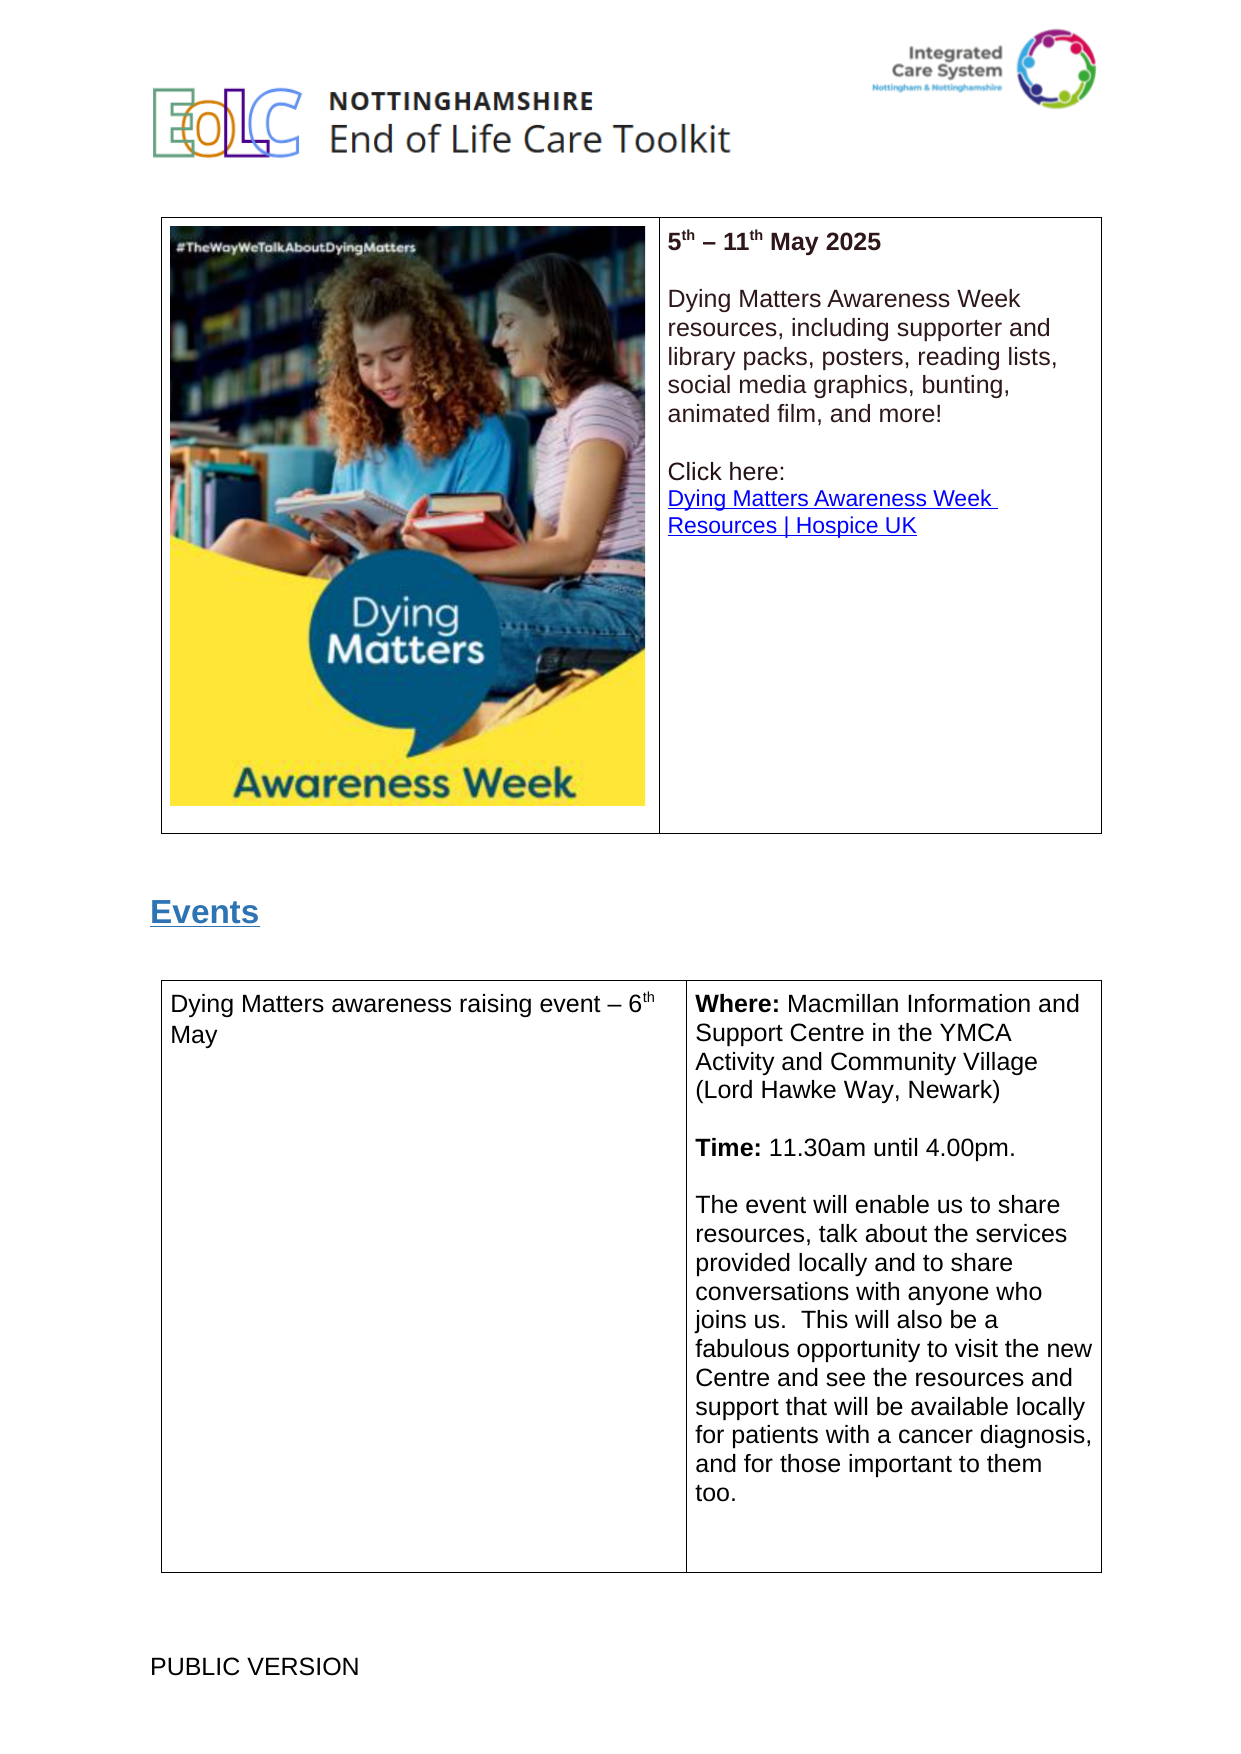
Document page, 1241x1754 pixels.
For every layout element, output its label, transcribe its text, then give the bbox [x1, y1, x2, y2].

table_header 5th – 11th May 2025 Dying Matters Awareness Week resources, including supporter and library packs, posters, reading lists, social media graphics, bunting, animated film, and more! Click here: Dying Matters Awareness Week Resources | Hospice UK [660, 218, 1101, 833]
table_header Where: Macmillan Information and Support Centre in the YMCA Activity and Community Village (Lord Hawke Way, Newark) Time: 11.30am until 4.00pm. The event will enable us to share resources, talk about the services provided locally and to share conversations with anyone who joins us. This will also be a fabulous opportunity to visit the new Centre and see the resources and support that will be available locally for patients with a cancer diagnosis, and for those important to them too. [687, 981, 1101, 1572]
picture [170, 226, 646, 806]
table_header [162, 218, 659, 833]
picture [853, 0, 1116, 201]
picture [150, 73, 741, 160]
table_header Dying Matters awareness raising event – 6th May [162, 981, 686, 1572]
text Events [150, 892, 1090, 961]
